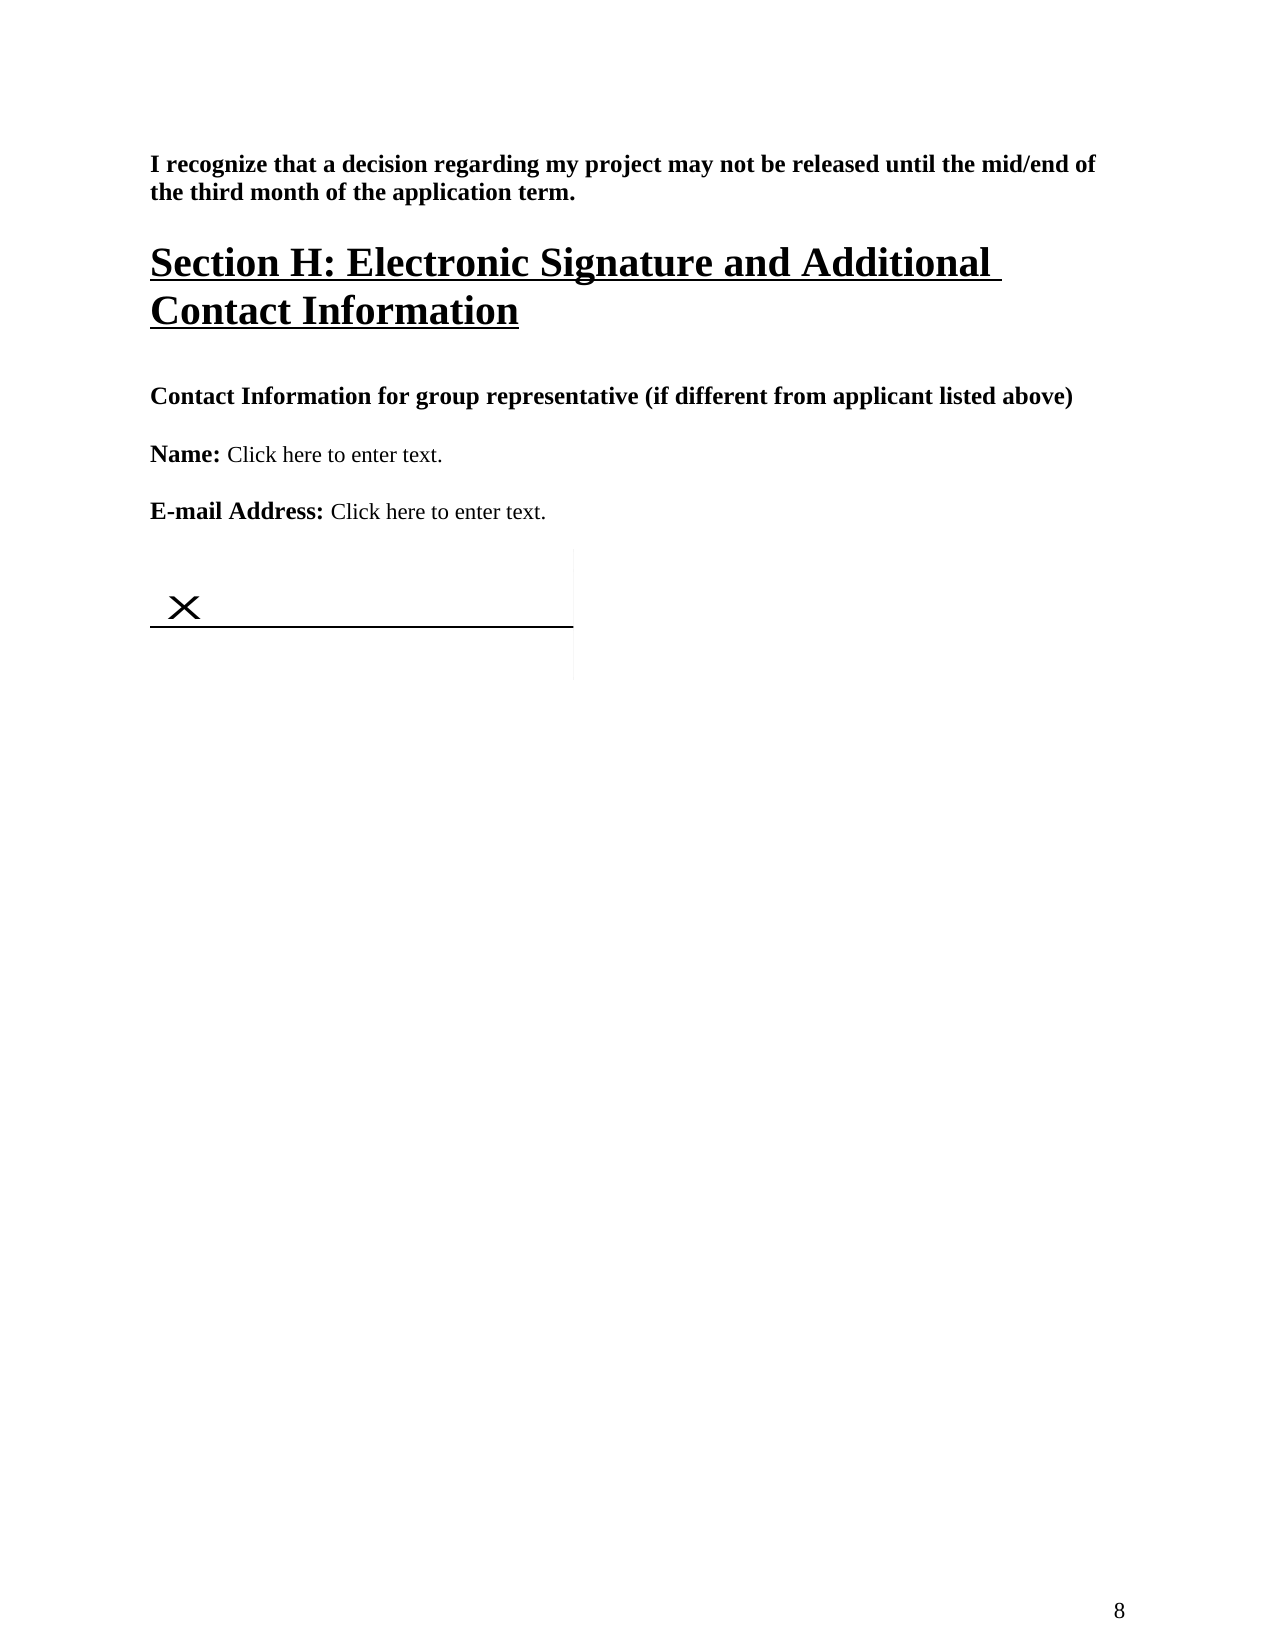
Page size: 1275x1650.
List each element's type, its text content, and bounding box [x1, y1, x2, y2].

text I recognize that a decision regarding my project may not be released until the mid/end of the third month of the application term. [150, 150, 1125, 206]
text Name: [150, 439, 1125, 468]
text Contact Information for group representative (if different from applicant listed above) [150, 381, 1125, 410]
text E-mail Address: [150, 496, 1125, 525]
text Section H: Electronic Signature and Additional Contact Information [150, 238, 1125, 333]
